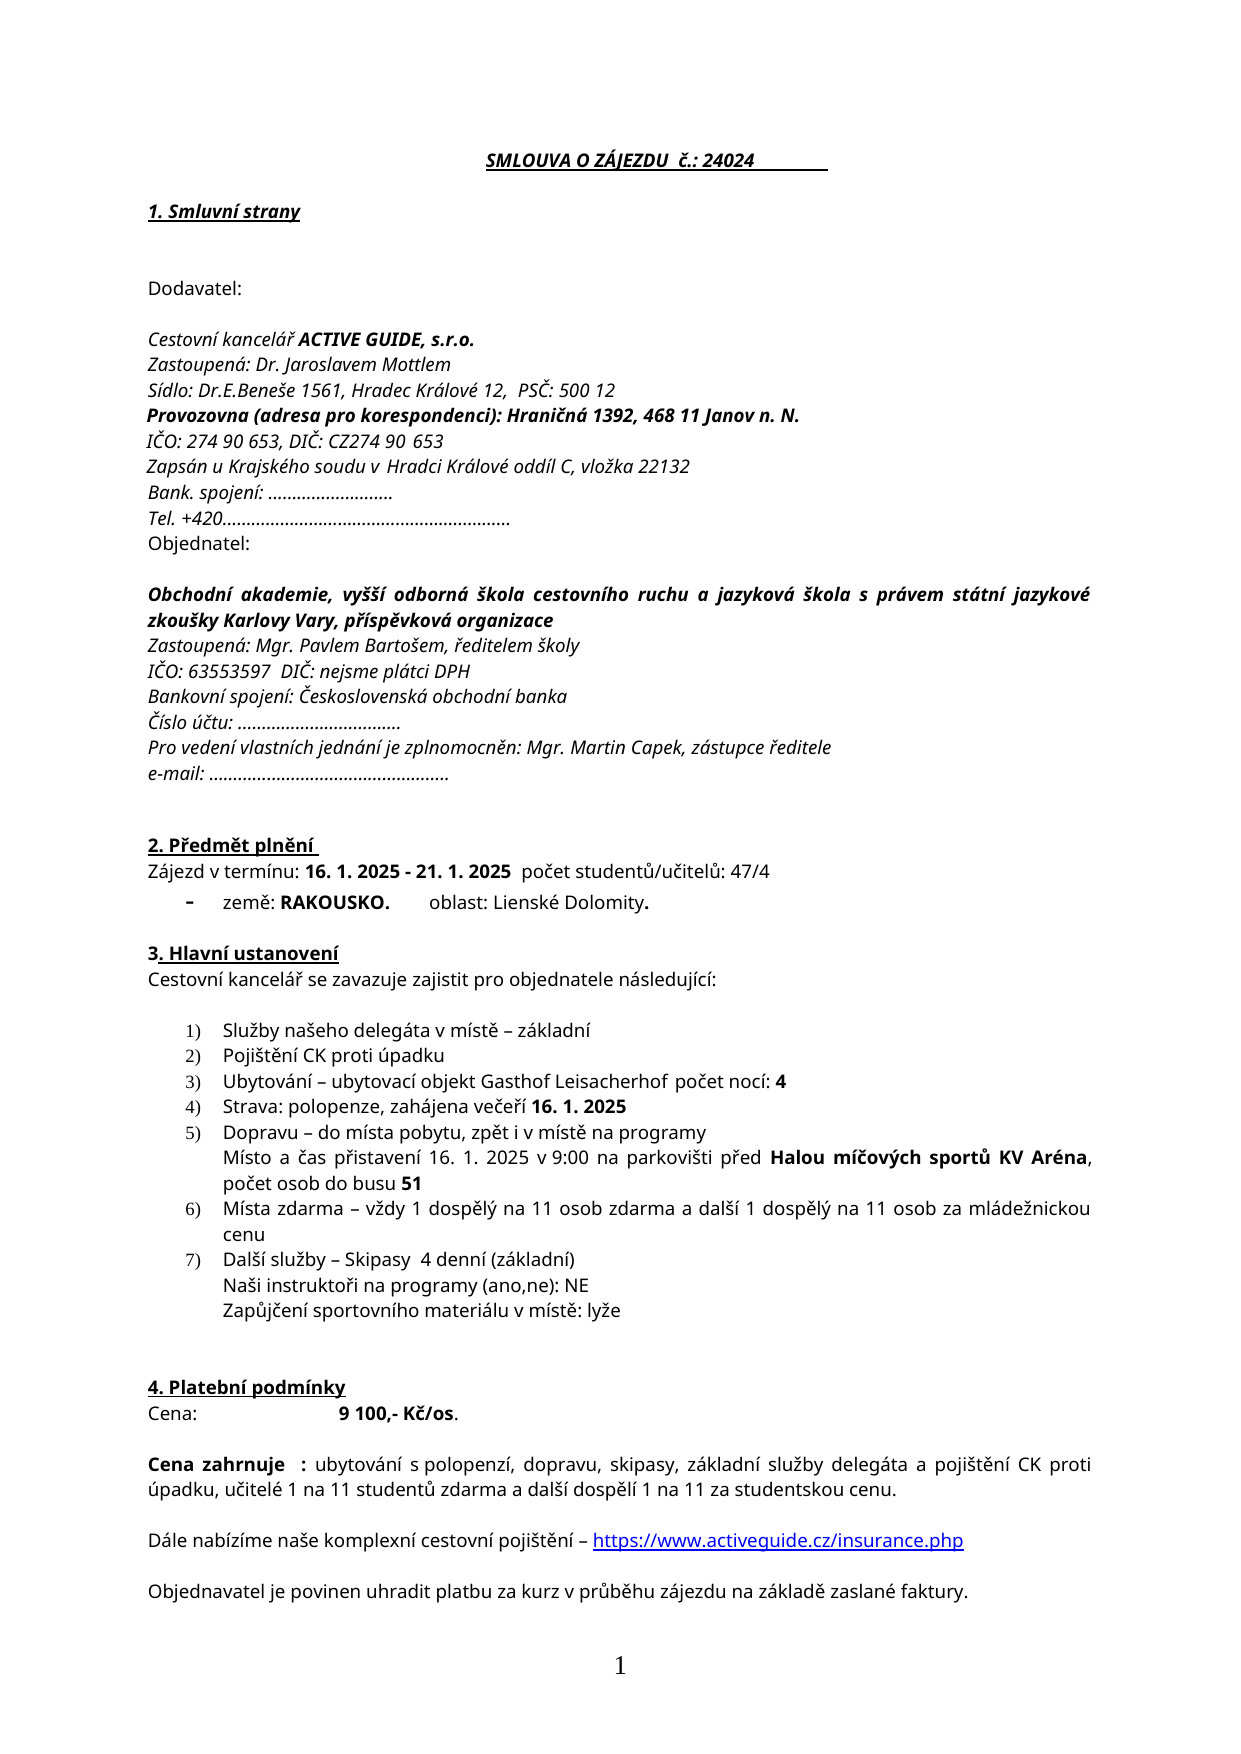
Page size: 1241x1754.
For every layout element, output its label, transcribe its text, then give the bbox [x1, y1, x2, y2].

text Číslo účtu: ……………………………. [148, 709, 1093, 734]
text Dodavatel: [148, 275, 1093, 301]
text Cena zahrnuje : ubytování s polopenzí, dopravu, skipasy, základní služby delegáta a pojištění CK proti úpadku, učitelé 1 na 11 studentů zdarma a další dospělí 1 na 11 za studentskou cenu. [148, 1451, 1093, 1502]
text Objednatel: [148, 530, 1093, 556]
text Obchodní akademie, vyšší odborná škola cestovního ruchu a jazyková škola s právem státní jazykové zkoušky Karlovy Vary, příspěvková organizace [148, 581, 1093, 632]
list Pojištění CK proti úpadku [185, 1042, 1093, 1068]
list Služby našeho delegáta v místě – základní [185, 1017, 1093, 1042]
list Další služby – Skipasy 4 denní (základní) [185, 1247, 1093, 1272]
text 4. Platební podmínky [148, 1374, 1093, 1400]
text Zastoupená: Mgr. Pavlem Bartošem, ředitelem školy [148, 632, 1093, 658]
text Provozovna (adresa pro korespondenci): Hraničná 1392, 468 11 Janov n. N. [146, 403, 1093, 428]
text Zapsán u Krajského soudu v Hradci Králové oddíl C, vložka 22132 [146, 454, 1093, 479]
list země: RAKOUSKO. oblast: Lienské Dolomity. [185, 884, 1093, 915]
text Tel. +420…………………………………………………… [148, 505, 1093, 530]
text Místo a čas přistavení 16. 1. 2025 v 9:00 na parkovišti před Halou míčových sportů KV Aréna, počet osob do busu 51 [223, 1144, 1093, 1196]
text 2. Předmět plnění [148, 833, 1093, 858]
text Dále nabízíme naše komplexní cestovní pojištění – https://www.activeguide.cz/insurance.php [148, 1527, 1093, 1553]
text Bankovní spojení: Československá obchodní banka [148, 683, 1093, 709]
text IČO: 63553597 DIČ: nejsme plátci DPH [148, 658, 1093, 683]
text Zapůjčení sportovního materiálu v místě: lyže [223, 1298, 1093, 1323]
text Cena: 9 100,- Kč/os. [148, 1400, 1093, 1425]
text e-mail: ………………………………………….. [148, 760, 1093, 786]
text Cestovní kancelář ACTIVE GUIDE, s.r.o. [148, 326, 1093, 352]
text Zastoupená: Dr. Jaroslavem Mottlem [148, 352, 1093, 377]
list Dopravu – do místa pobytu, zpět i v místě na programy [185, 1119, 1093, 1144]
text Naši instruktoři na programy (ano,ne): NE [223, 1272, 1093, 1298]
list Strava: polopenze, zahájena večeří 16. 1. 2025 [185, 1093, 1093, 1119]
text Pro vedení vlastních jednání je zplnomocněn: Mgr. Martin Capek, zástupce ředitele [148, 734, 1093, 760]
list Místa zdarma – vždy 1 dospělý na 11 osob zdarma a další 1 dospělý na 11 osob za mládežnickou cenu [185, 1196, 1093, 1247]
text Sídlo: Dr.E.Beneše 1561, Hradec Králové 12, PSČ: 500 12 [148, 377, 1093, 403]
text Objednavatel je povinen uhradit platbu za kurz v průběhu zájezdu na základě zaslané faktury. [148, 1578, 1093, 1604]
list Ubytování – ubytovací objekt Gasthof Leisacherhof počet nocí: 4 [185, 1068, 1093, 1093]
text 3. Hlavní ustanovení [148, 940, 1093, 966]
text Cestovní kancelář se zavazuje zajistit pro objednatele následující: [148, 966, 1093, 991]
text Zájezd v termínu: 16. 1. 2025 - 21. 1. 2025 počet studentů/učitelů: 47/4 [148, 858, 1093, 884]
text Bank. spojení: …………………….. [148, 479, 1093, 505]
title SMLOUVA O ZÁJEZDU č.: 24024 [148, 148, 1093, 173]
text IČO: 274 90 653, DIČ: CZ274 90 653 [146, 428, 1093, 454]
text 1. Smluvní strany [148, 199, 1093, 224]
